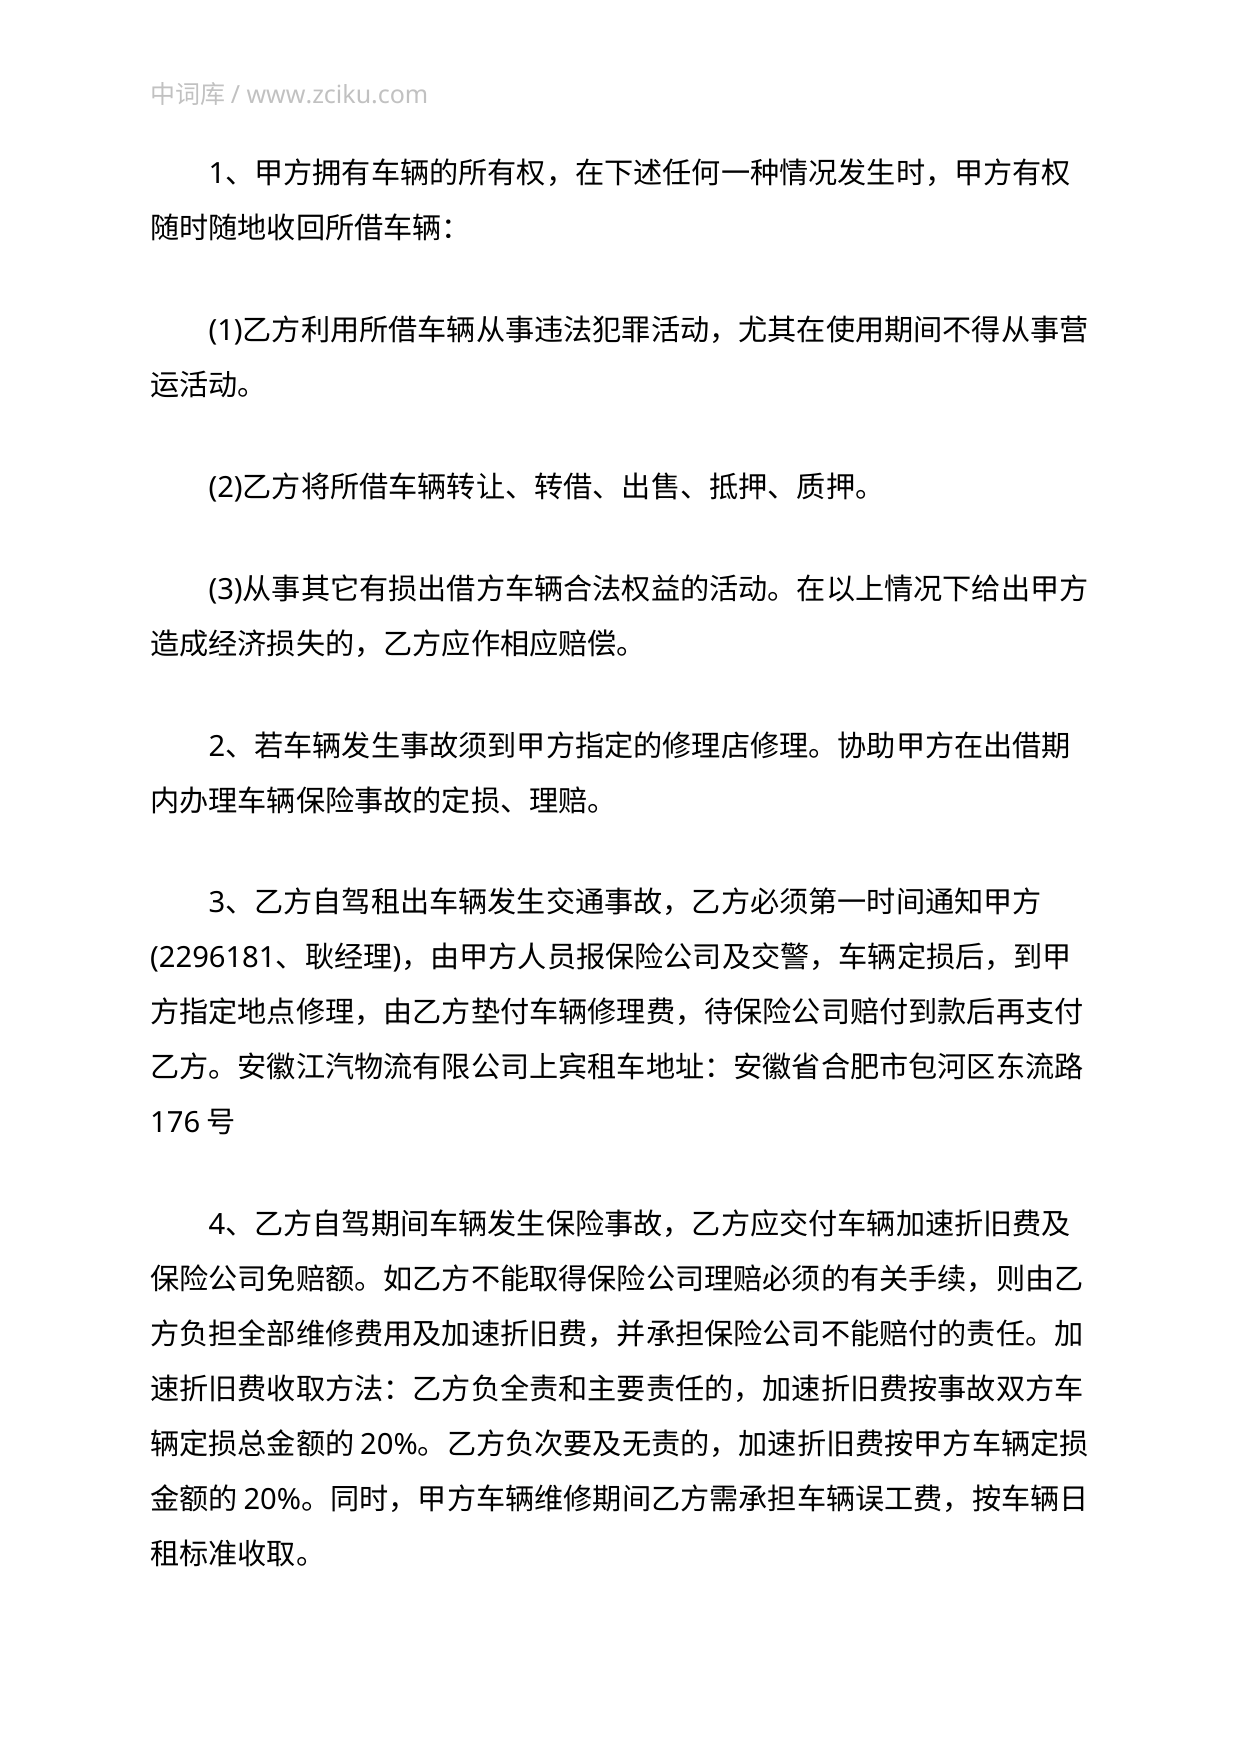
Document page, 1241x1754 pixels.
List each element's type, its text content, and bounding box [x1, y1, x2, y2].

text (1)乙方利用所借车辆从事违法犯罪活动，尤其在使用期间不得从事营运活动。 [150, 307, 1090, 404]
text 1、甲方拥有车辆的所有权，在下述任何一种情况发生时，甲方有权随时随地收回所借车辆： [150, 150, 1090, 247]
text (3)从事其它有损出借方车辆合法权益的活动。在以上情况下给出甲方造成经济损失的，乙方应作相应赔偿。 [150, 566, 1090, 663]
text 4、乙方自驾期间车辆发生保险事故，乙方应交付车辆加速折旧费及保险公司免赔额。如乙方不能取得保险公司理赔必须的有关手续，则由乙方负担全部维修费用及加速折旧费，并承担保险公司不能赔付的责任。加速折旧费收取方法：乙方负全责和主要责任的，加速折旧费按事故双方车辆定损总金额的20%。乙方负次要及无责的，加速折旧费按甲方车辆定损金额的20%。同时，甲方车辆维修期间乙方需承担车辆误工费，按车辆日租标准收取。 [150, 1201, 1090, 1573]
text (2)乙方将所借车辆转让、转借、出售、抵押、质押。 [150, 463, 1090, 506]
text 2、若车辆发生事故须到甲方指定的修理店修理。协助甲方在出借期内办理车辆保险事故的定损、理赔。 [150, 722, 1090, 819]
text 3、乙方自驾租出车辆发生交通事故，乙方必须第一时间通知甲方(2296181、耿经理)，由甲方人员报保险公司及交警，车辆定损后，到甲方指定地点修理，由乙方垫付车辆修理费，待保险公司赔付到款后再支付乙方。安徽江汽物流有限公司上宾租车地址：安徽省合肥市包河区东流路176号 [150, 879, 1090, 1141]
